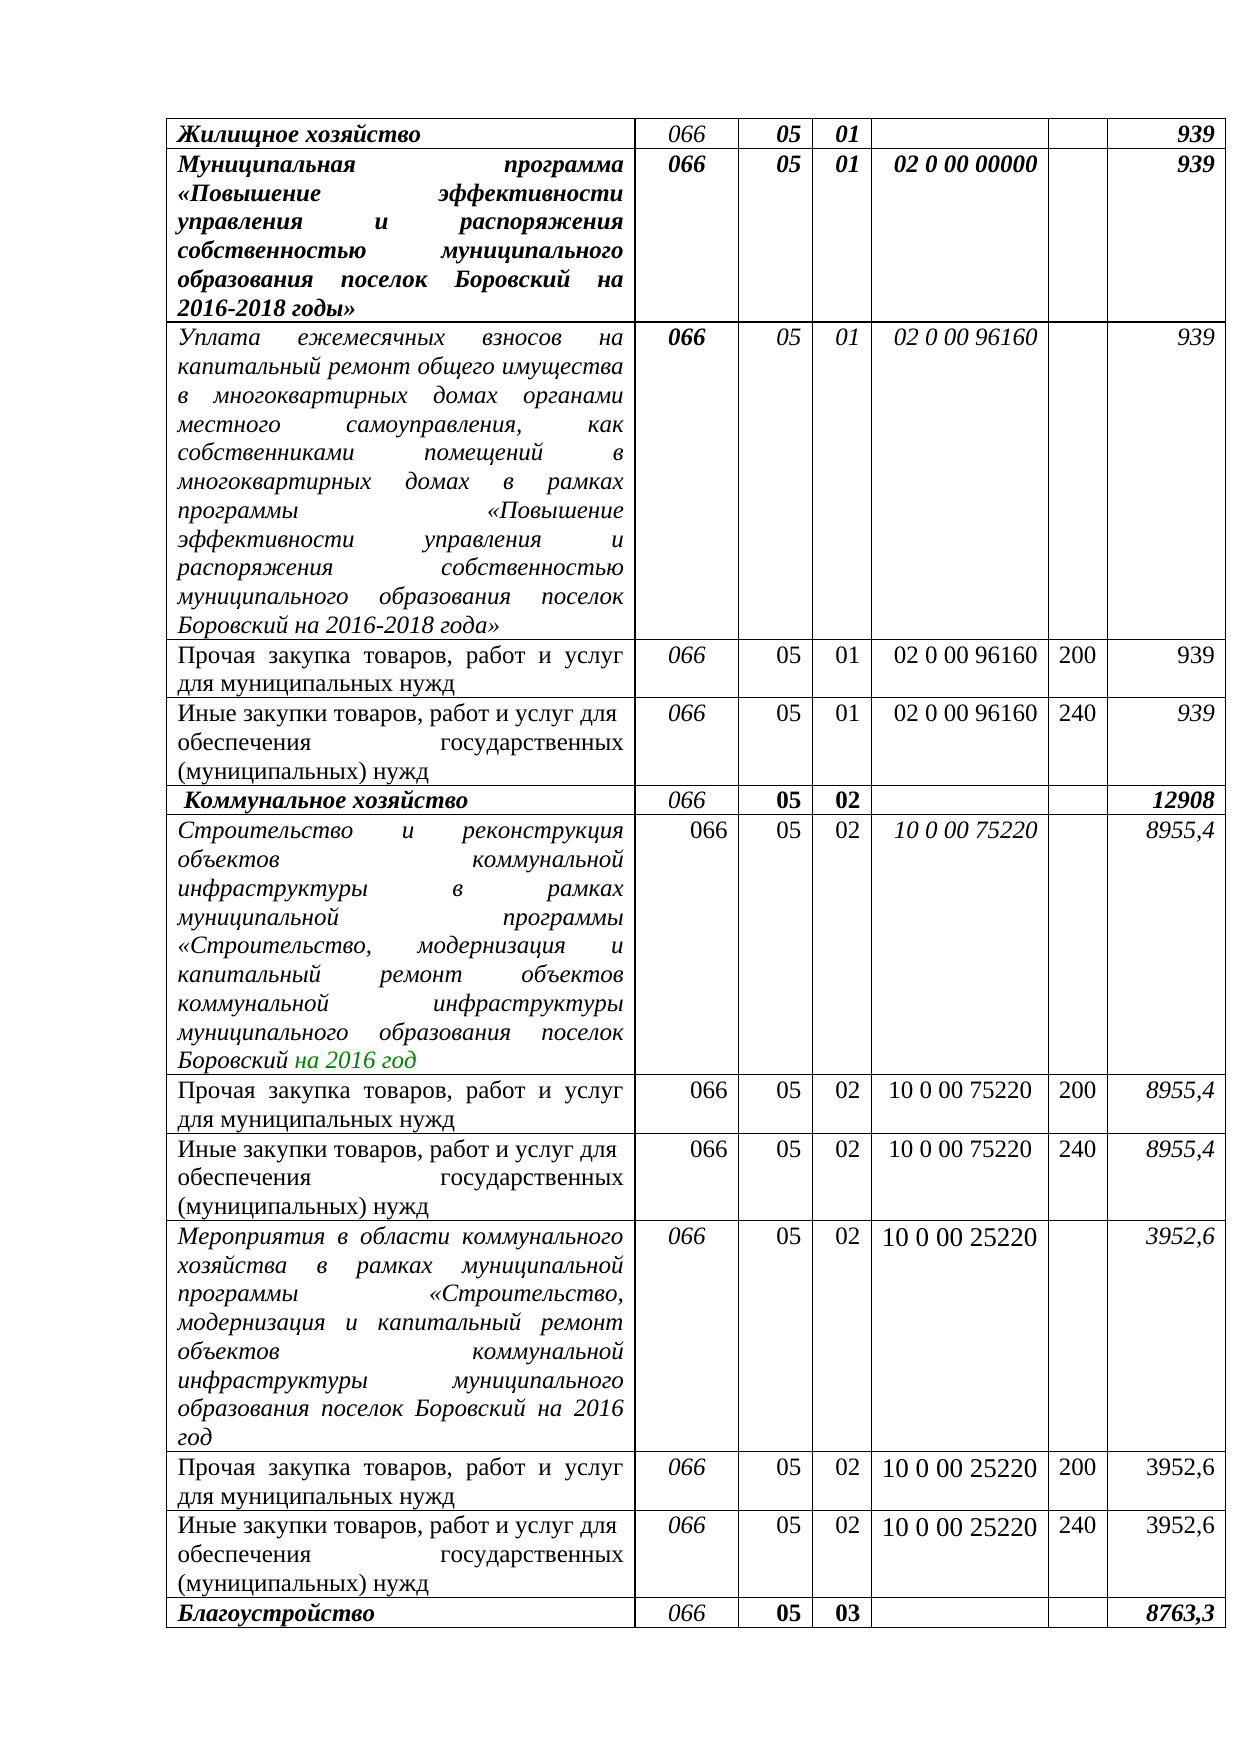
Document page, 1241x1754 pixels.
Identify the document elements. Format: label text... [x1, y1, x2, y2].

table_cell 066 [636, 698, 738, 784]
table_cell [872, 119, 1048, 148]
table_cell Благоустройство [167, 1598, 634, 1627]
table_cell 05 [739, 323, 812, 639]
table_cell 03 [813, 1598, 871, 1627]
table_cell 02 [813, 1452, 871, 1509]
table_cell Иные закупки товаров, работ и услуг для обеспечения государственных (муниципальных) нужд [167, 1134, 634, 1220]
table_cell 066 [636, 815, 738, 1074]
table_cell 02 [813, 1511, 871, 1597]
table_cell 939 [1108, 640, 1225, 697]
table_cell 066 [636, 149, 738, 321]
table_cell 8955,4 [1108, 1075, 1225, 1133]
table_cell 01 [813, 119, 871, 148]
table_cell 05 [739, 698, 812, 784]
table_cell 01 [813, 698, 871, 784]
table_cell Прочая закупка товаров, работ и услуг для муниципальных нужд [167, 1075, 634, 1133]
table_cell Иные закупки товаров, работ и услуг для обеспечения государственных (муниципальных) нужд [167, 698, 634, 784]
table_cell 066 [636, 1134, 738, 1220]
table_cell Иные закупки товаров, работ и услуг для обеспечения государственных (муниципальных) нужд [167, 1511, 634, 1597]
table_cell 02 [813, 1221, 871, 1451]
table_cell 066 [636, 1221, 738, 1451]
table_cell 939 [1108, 323, 1225, 639]
table_cell 05 [739, 1221, 812, 1451]
table_cell 8763,3 [1108, 1598, 1225, 1627]
table_cell 200 [1049, 1452, 1107, 1509]
table_cell 939 [1108, 698, 1225, 784]
table_cell [1049, 815, 1107, 1074]
table_cell Жилищное хозяйство [167, 119, 634, 148]
table_cell Мероприятия в области коммунального хозяйства в рамках муниципальной программы «Строительство, модернизация и капитальный ремонт объектов коммунальной инфраструктуры муниципального образования поселок Боровский на 2016 год [167, 1221, 634, 1451]
table_cell 066 [636, 1511, 738, 1597]
table_cell 066 [636, 1452, 738, 1509]
table_cell 200 [1049, 640, 1107, 697]
table_cell 066 [636, 119, 738, 148]
table_cell 3952,6 [1108, 1221, 1225, 1451]
table_cell Уплата ежемесячных взносов на капитальный ремонт общего имущества в многоквартирных домах органами местного самоуправления, как собственниками помещений в многоквартирных домах в рамках программы «Повышение эффективности управления и распоряжения собственностью муниципального образования поселок Боровский на 2016-2018 года» [167, 323, 634, 639]
table_cell 02 0 00 00000 [872, 149, 1048, 321]
table_cell 066 [636, 1598, 738, 1627]
table_cell 05 [739, 119, 812, 148]
table_cell 10 0 00 25220 [872, 1452, 1048, 1509]
table_cell 05 [739, 149, 812, 321]
table_cell Прочая закупка товаров, работ и услуг для муниципальных нужд [167, 1452, 634, 1509]
table_cell 02 [813, 786, 871, 814]
table_cell [872, 786, 1048, 814]
table_cell 05 [739, 1075, 812, 1133]
table_cell Прочая закупка товаров, работ и услуг для муниципальных нужд [167, 640, 634, 697]
table_cell 01 [813, 323, 871, 639]
table_cell [1049, 149, 1107, 321]
table_cell 240 [1049, 1511, 1107, 1597]
table_cell Строительство и реконструкция объектов коммунальной инфраструктуры в рамках муниципальной программы «Строительство, модернизация и капитальный ремонт объектов коммунальной инфраструктуры муниципального образования поселок Боровский на 2016 год [167, 815, 634, 1074]
table_cell 02 0 00 96160 [872, 698, 1048, 784]
table_cell 066 [636, 640, 738, 697]
table_cell 3952,6 [1108, 1511, 1225, 1597]
table_cell 10 0 00 75220 [872, 1134, 1048, 1220]
table_cell 3952,6 [1108, 1452, 1225, 1509]
table_cell 05 [739, 1134, 812, 1220]
table_cell 10 0 00 75220 [872, 815, 1048, 1074]
table_cell 10 0 00 75220 [872, 1075, 1048, 1133]
table_cell 05 [739, 640, 812, 697]
table_cell 066 [636, 1075, 738, 1133]
table_cell 200 [1049, 1075, 1107, 1133]
table_cell 05 [739, 1511, 812, 1597]
table_cell Коммунальное хозяйство [167, 786, 634, 814]
table_cell 05 [739, 815, 812, 1074]
table_cell [1049, 1598, 1107, 1627]
table_cell [1049, 786, 1107, 814]
table_cell 10 0 00 25220 [872, 1221, 1048, 1451]
table_cell 8955,4 [1108, 815, 1225, 1074]
table_cell 01 [813, 640, 871, 697]
table_cell 12908 [1108, 786, 1225, 814]
table_cell [1049, 1221, 1107, 1451]
table_cell [1049, 119, 1107, 148]
table_cell 066 [636, 323, 738, 639]
table_cell 02 [813, 815, 871, 1074]
table_cell 8955,4 [1108, 1134, 1225, 1220]
table_cell 066 [636, 786, 738, 814]
table_cell 02 0 00 96160 [872, 640, 1048, 697]
table_cell 05 [739, 1598, 812, 1627]
table_cell 939 [1108, 149, 1225, 321]
table_cell 939 [1108, 119, 1225, 148]
table_cell 240 [1049, 1134, 1107, 1220]
table_cell 01 [813, 149, 871, 321]
table_cell [872, 1598, 1048, 1627]
table_cell 02 0 00 96160 [872, 323, 1048, 639]
table_cell 02 [813, 1134, 871, 1220]
table_cell [1049, 323, 1107, 639]
table_cell 05 [739, 1452, 812, 1509]
table_cell 02 [813, 1075, 871, 1133]
table_cell 10 0 00 25220 [872, 1511, 1048, 1597]
table_cell 240 [1049, 698, 1107, 784]
table_cell 05 [739, 786, 812, 814]
